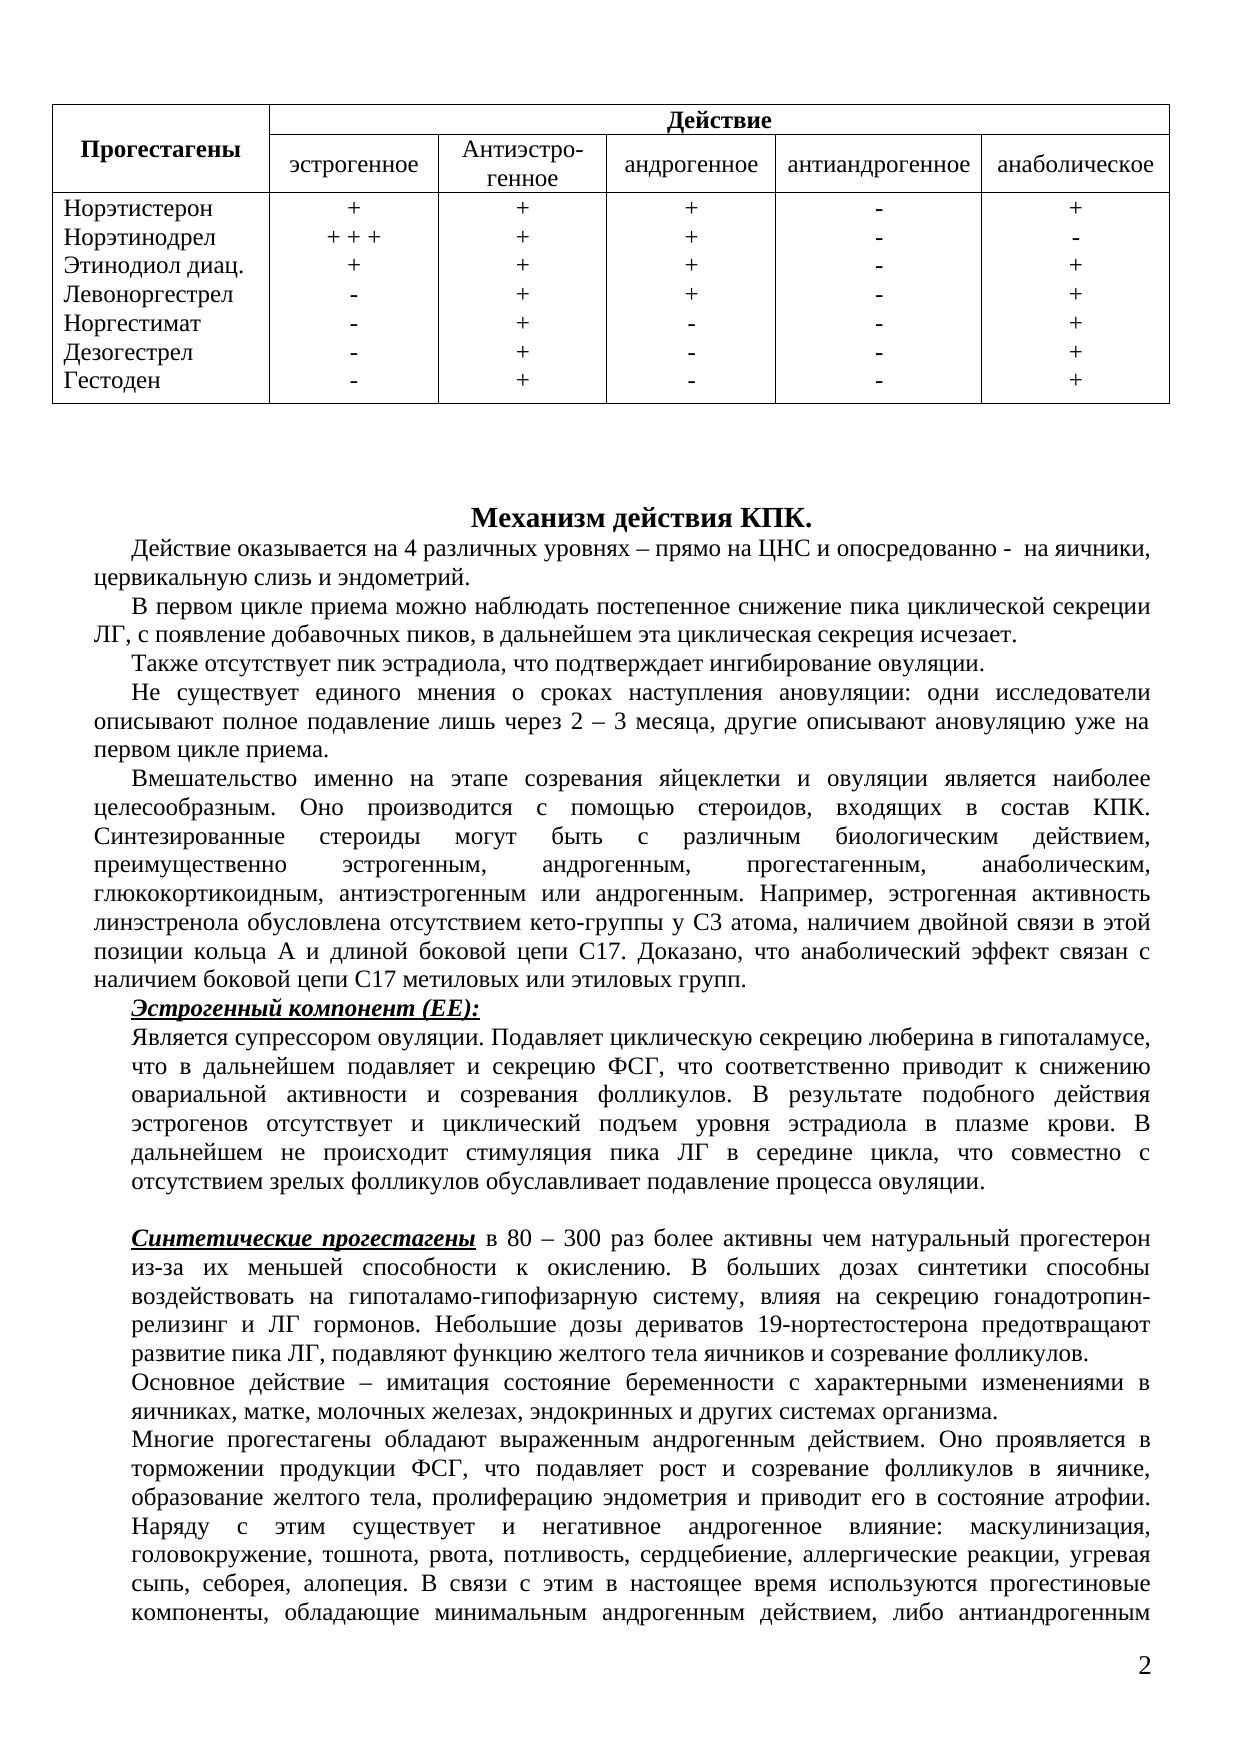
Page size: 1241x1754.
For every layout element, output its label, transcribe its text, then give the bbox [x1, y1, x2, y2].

table_cell андрогенное [607, 135, 775, 192]
text Эстрогенный компонент (ЕЕ): [131, 993, 1152, 1022]
table_cell анаболическое [982, 135, 1169, 192]
table_cell Антиэстро-генное [439, 135, 606, 192]
text В первом цикле приема можно наблюдать постепенное снижение пика циклической секреции ЛГ, с появление добавочных пиков, в дальнейшем эта циклическая секреция исчезает. [94, 591, 1152, 648]
table_header Действие [270, 105, 1169, 133]
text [131, 1424, 1152, 1626]
text Не существует единого мнения о сроках наступления ановуляции: одни исследователи описывают полное подавление лишь через 2 – 3 месяца, другие описывают ановуляцию уже на первом цикле приема. [94, 677, 1152, 763]
table_cell + - + + + + + [982, 193, 1169, 403]
table_cell + + + + + - - - - [270, 193, 438, 403]
table_cell + + + + + + + [439, 193, 606, 403]
table_cell + + + + - - - [607, 193, 775, 403]
table_cell антиандрогенное [776, 135, 981, 192]
text Механизм действия КПК. [131, 500, 1152, 533]
table_cell эстрогенное [270, 135, 438, 192]
text Основное действие – имитация состояние беременности с характерными изменениями в яичниках, матке, молочных железах, эндокринных и других системах организма. [131, 1367, 1152, 1424]
text Действие оказывается на 4 различных уровнях – прямо на ЦНС и опосредованно - на яичники, цервикальную слизь и эндометрий. [94, 533, 1152, 591]
text Также отсутствует пик эстрадиола, что подтверждает ингибирование овуляции. [94, 648, 1152, 677]
text Вмешательство именно на этапе созревания яйцеклетки и овуляции является наиболее целесообразным. Оно производится с помощью стероидов, входящих в состав КПК. Синтезированные стероиды могут быть с различным биологическим действием, преимущественно эстрогенным, андрогенным, прогестагенным, анаболическим, глюкокортикоидным, антиэстрогенным или андрогенным. Например, эстрогенная активность линэстренола обусловлена отсутствием кето-группы у С3 атома, наличием двойной связи в этой позиции кольца А и длиной боковой цепи С17. Доказано, что анаболический эффект связан с наличием боковой цепи С17 метиловых или этиловых групп. [94, 763, 1152, 993]
table_cell Норэтистерон Норэтинодрел Этинодиол диац. Левоноргестрел Норгестимат Дезогестрел Гестоден [53, 193, 269, 403]
table_cell - - - - - - - [776, 193, 981, 403]
table_header Прогестагены [53, 105, 269, 192]
text Является супрессором овуляции. Подавляет циклическую секрецию люберина в гипоталамусе, что в дальнейшем подавляет и секрецию ФСГ, что соответственно приводит к снижению овариальной активности и созревания фолликулов. В результате подобного действия эстрогенов отсутствует и циклический подъем уровня эстрадиола в плазме крови. В дальнейшем не происходит стимуляция пика ЛГ в середине цикла, что совместно с отсутствием зрелых фолликулов обуславливает подавление процесса овуляции. [131, 1022, 1152, 1194]
text Синтетические прогестагены в 80 – 300 раз более активны чем натуральный прогестерон из-за их меньшей способности к окислению. В больших дозах синтетики способны воздействовать на гипоталамо-гипофизарную систему, влияя на секрецию гонадотропин-релизинг и ЛГ гормонов. Небольшие дозы дериватов 19-нортестостерона предотвращают развитие пика ЛГ, подавляют функцию желтого тела яичников и созревание фолликулов. [131, 1223, 1152, 1367]
